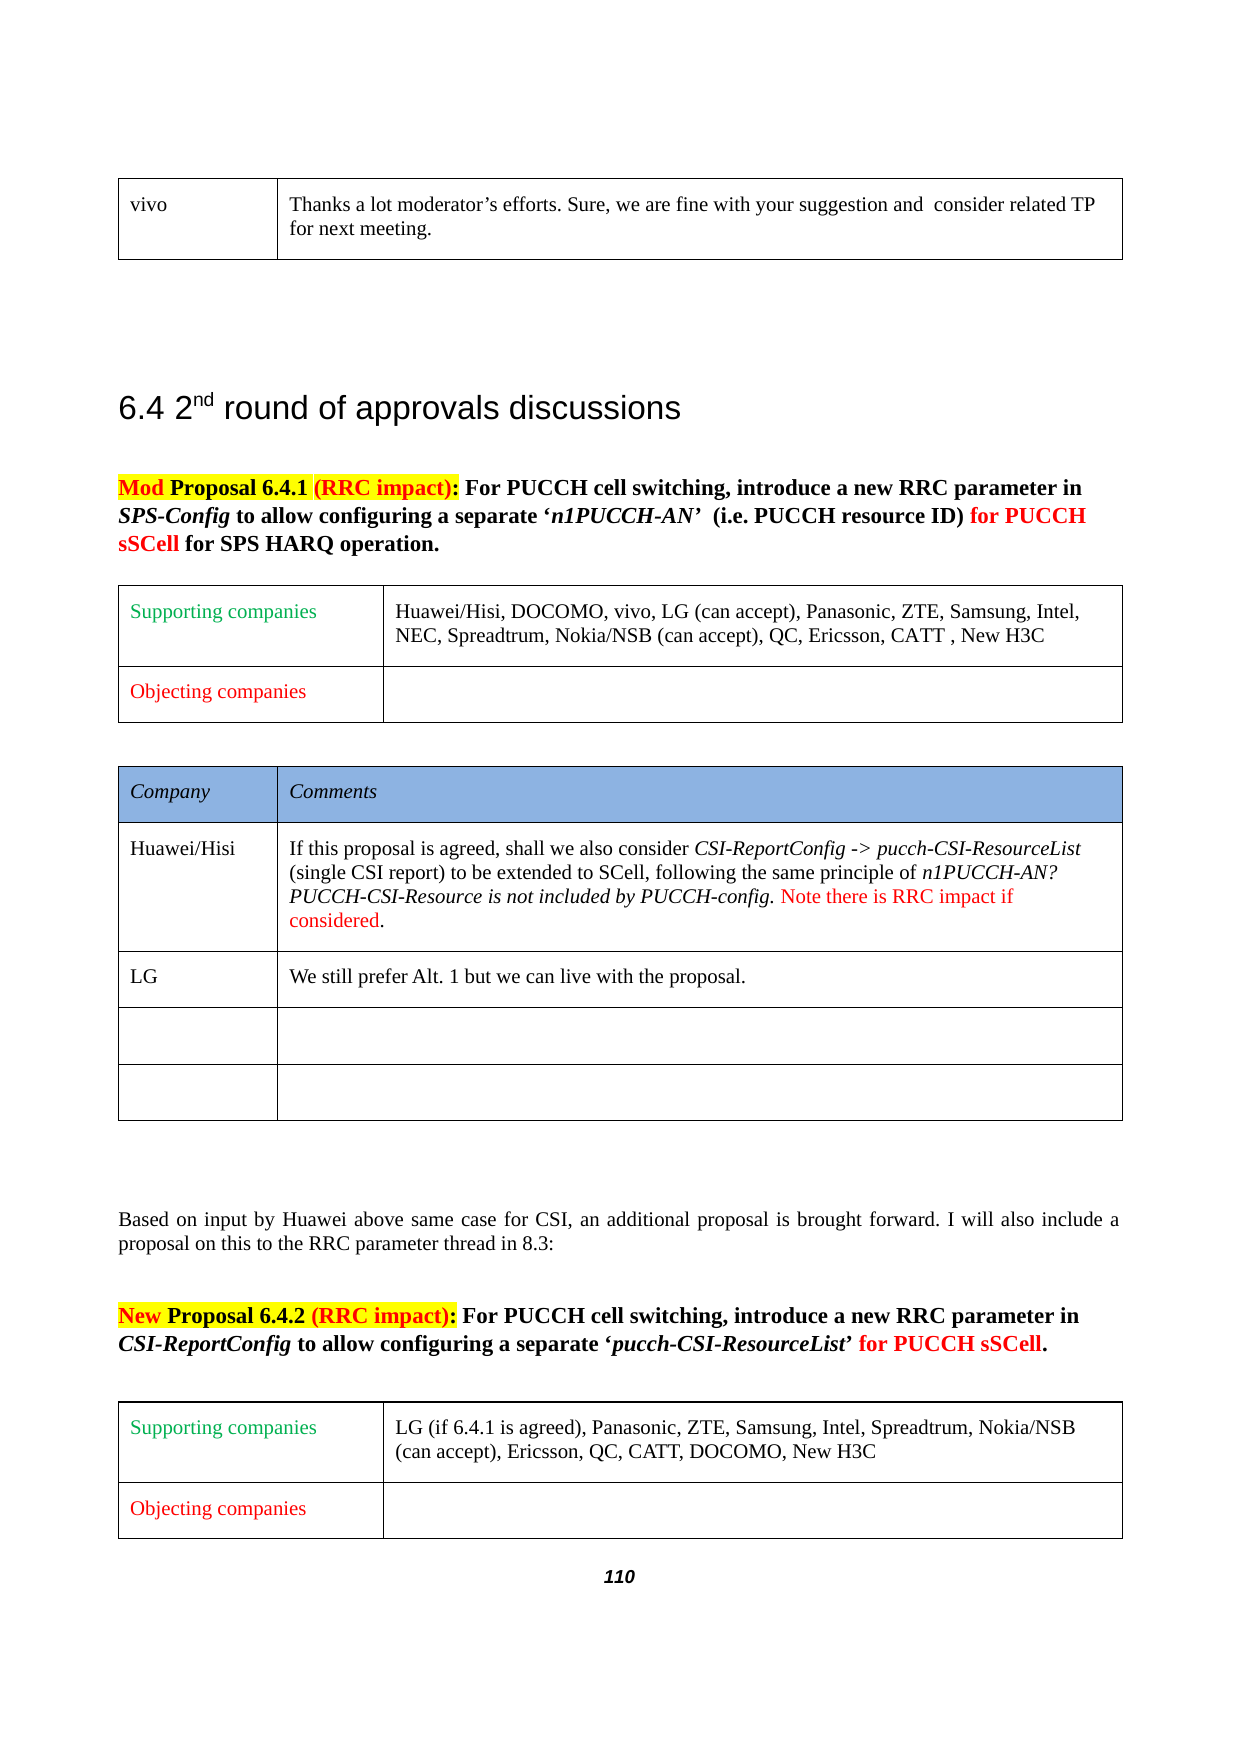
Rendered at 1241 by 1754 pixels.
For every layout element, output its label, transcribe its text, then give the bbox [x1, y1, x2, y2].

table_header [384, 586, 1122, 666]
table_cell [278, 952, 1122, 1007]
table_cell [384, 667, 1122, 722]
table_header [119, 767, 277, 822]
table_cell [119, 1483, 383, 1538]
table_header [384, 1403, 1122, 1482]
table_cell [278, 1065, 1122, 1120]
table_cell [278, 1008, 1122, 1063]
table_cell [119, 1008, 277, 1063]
text Mod Proposal 6.4.1 (RRC impact): For PUCCH cell switching, introduce a new RRC parameter in SPS-Config to allow configuring a separate ‘n1PUCCH-AN’ (i.e. PUCCH resource ID) for PUCCH sSCell for SPS HARQ operation. [118, 473, 1122, 557]
list 2nd round of approvals discussions [118, 388, 1122, 426]
text New Proposal 6.4.2 (RRC impact): For PUCCH cell switching, introduce a new RRC parameter in CSI-ReportConfig to allow configuring a separate ‘pucch-CSI-ResourceList’ for PUCCH sSCell. [118, 1302, 1122, 1357]
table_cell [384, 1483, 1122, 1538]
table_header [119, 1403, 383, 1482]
text Based on input by Huawei above same case for CSI, an additional proposal is brought forward. I will also include a proposal on this to the RRC parameter thread in 8.3: [118, 1206, 1122, 1254]
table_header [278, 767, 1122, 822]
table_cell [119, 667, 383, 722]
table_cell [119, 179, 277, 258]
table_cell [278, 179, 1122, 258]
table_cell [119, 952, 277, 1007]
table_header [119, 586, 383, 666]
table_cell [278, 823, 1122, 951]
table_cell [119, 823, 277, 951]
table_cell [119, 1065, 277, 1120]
